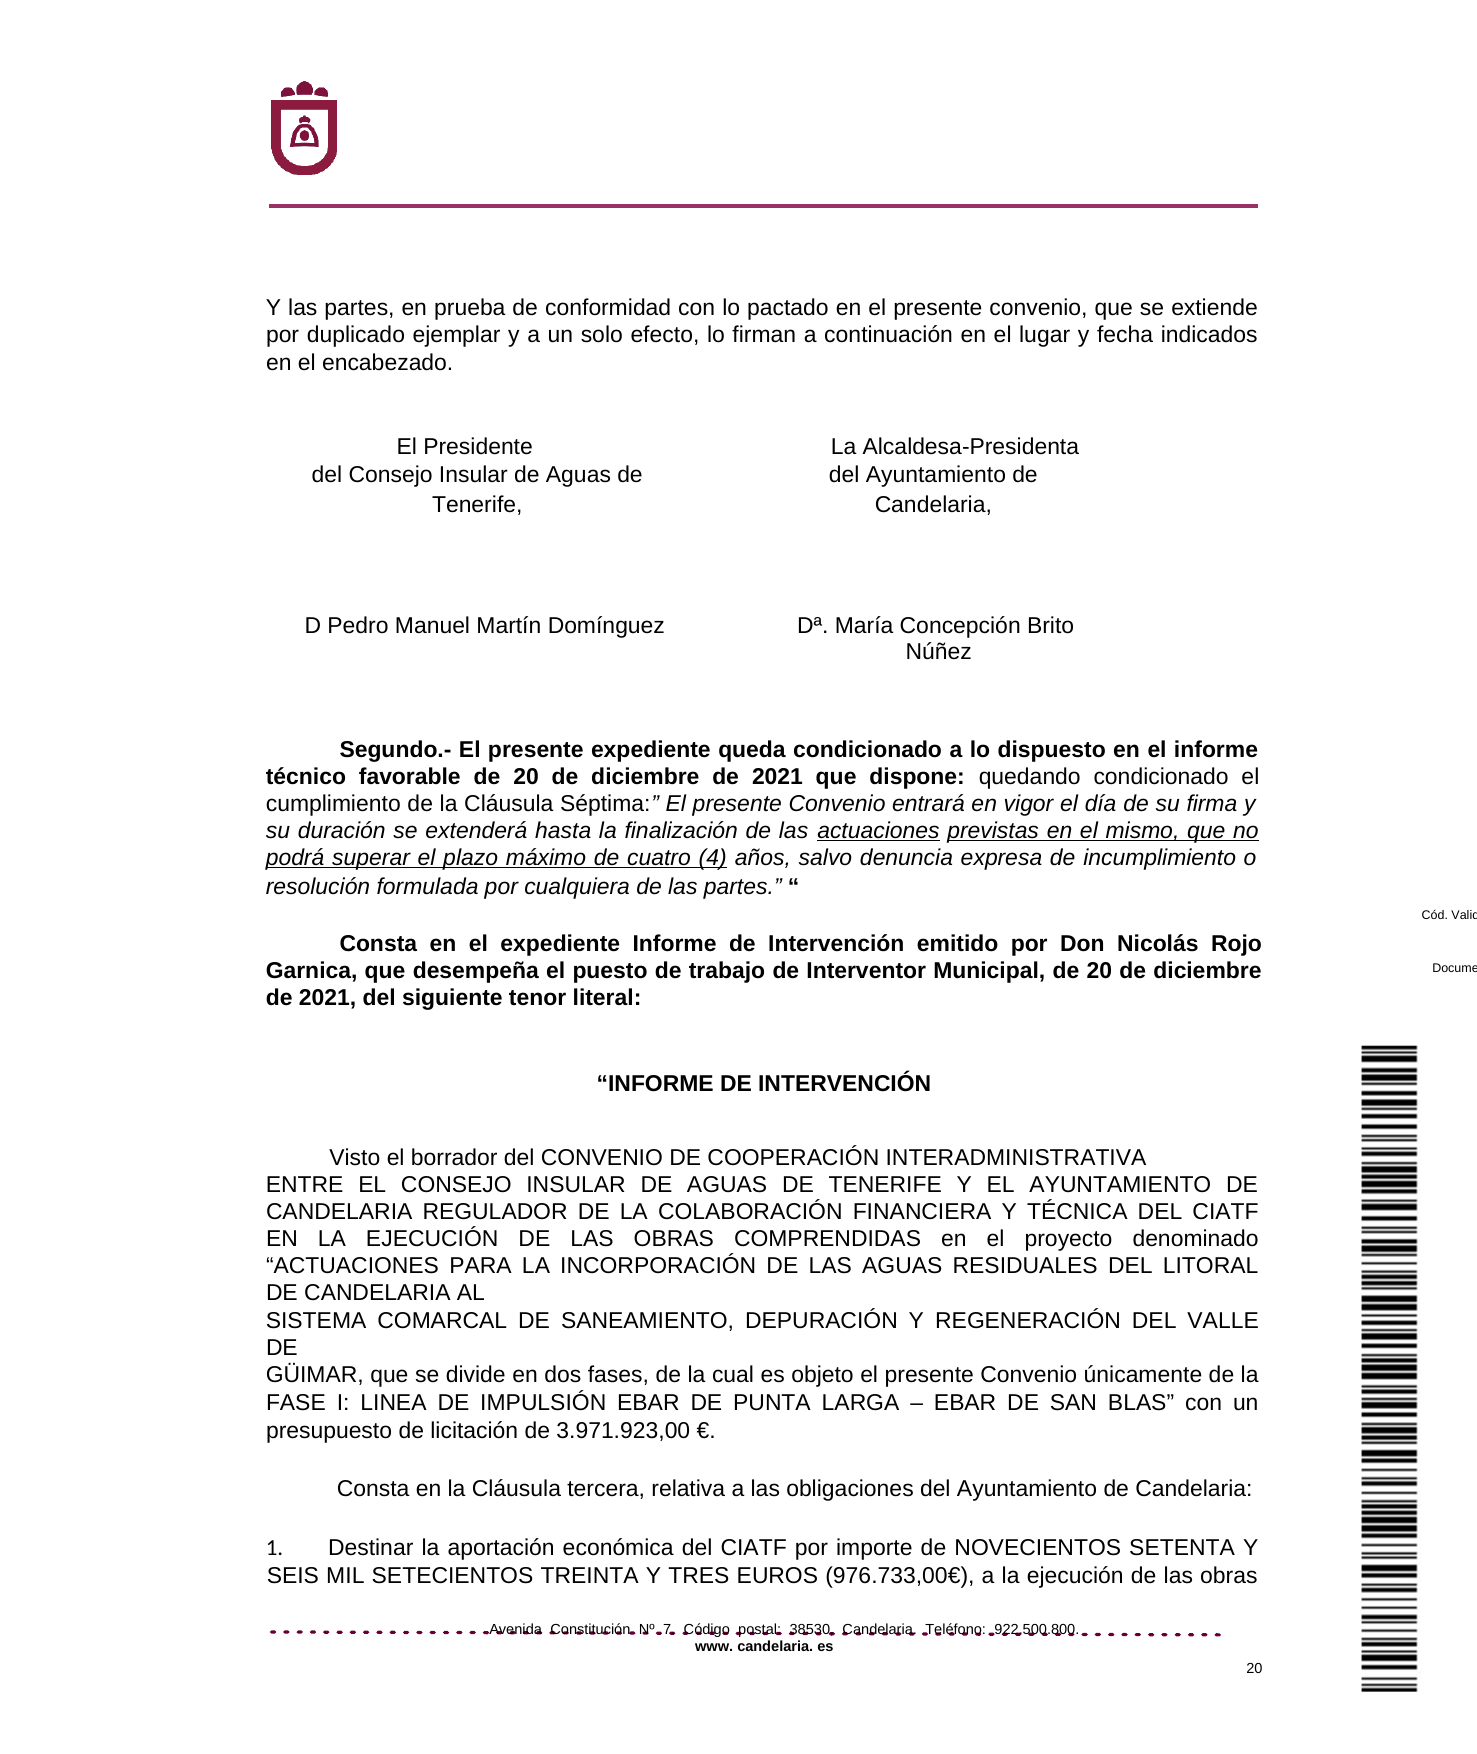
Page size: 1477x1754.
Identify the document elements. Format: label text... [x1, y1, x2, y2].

text ENTRE EL CONSEJO INSULAR DE AGUAS DE TENERIFE Y EL AYUNTAMIENTO DE CANDELARIA REGULADOR DE LA COLABORACIÓN FINANCIERA Y TÉCNICA DEL CIATF EN LA EJECUCIÓN DE LAS OBRAS COMPRENDIDAS en el proyecto denominado “ACTUACIONES PARA LA INCORPORACIÓN DE LAS AGUAS RESIDUALES DEL LITORAL DE CANDELARIA AL [266, 1171, 1259, 1306]
text GÜIMAR, que se divide en dos fases, de la cual es objeto el presente Convenio únicamente de la FASE I: LINEA DE IMPULSIÓN EBAR DE PUNTA LARGA – EBAR DE SAN BLAS” con un presupuesto de licitación de 3.971.923,00 €. [266, 1361, 1259, 1444]
text Segundo.- El presente expediente queda condicionado a lo dispuesto en el informe técnico favorable de 20 de diciembre de 2021 que dispone: quedando condicionado el cumplimiento de la Cláusula Séptima:” El presente Convenio entrará en vigor el día de su firma y su duración se extenderá hasta la finalización de las actuaciones previstas en el mismo, que no podrá superar el plazo máximo de cuatro (4) años, salvo denuncia expresa de incumplimiento o resolución formulada por cualquiera de las partes.” “ [266, 736, 1259, 900]
text del Consejo Insular de Aguas de del Ayuntamiento de [254, 461, 1275, 487]
text D Pedro Manuel Martín Domínguez Dª. María Concepción Brito [254, 612, 1275, 638]
subtitle “INFORME DE INTERVENCIÓN [351, 1069, 1177, 1096]
text Tenerife, Candelaria, [254, 491, 1275, 517]
picture [1362, 1046, 1420, 1691]
text SISTEMA COMARCAL DE SANEAMIENTO, DEPURACIÓN Y REGENERACIÓN DEL VALLE DE [266, 1307, 1259, 1360]
text El Presidente La Alcaldesa-Presidenta [254, 433, 1275, 459]
text Consta en el expediente Informe de Intervención emitido por Don Nicolás Rojo Garnica, que desempeña el puesto de trabajo de Interventor Municipal, de 20 de diciembre de 2021, del siguiente tenor literal: [266, 930, 1263, 1010]
text Consta en la Cláusula tercera, relativa a las obligaciones del Ayuntamiento de Candelaria: [254, 1475, 1252, 1502]
text Visto el borrador del CONVENIO DE COOPERACIÓN INTERADMINISTRATIVA [266, 1143, 1259, 1170]
text Y las partes, en prueba de conformidad con lo pactado en el presente convenio, que se extiende por duplicado ejemplar y a un solo efecto, lo firman a continuación en el lugar y fecha indicados en el encabezado. [266, 294, 1259, 375]
picture [271, 81, 337, 175]
text Núñez [602, 639, 1275, 665]
